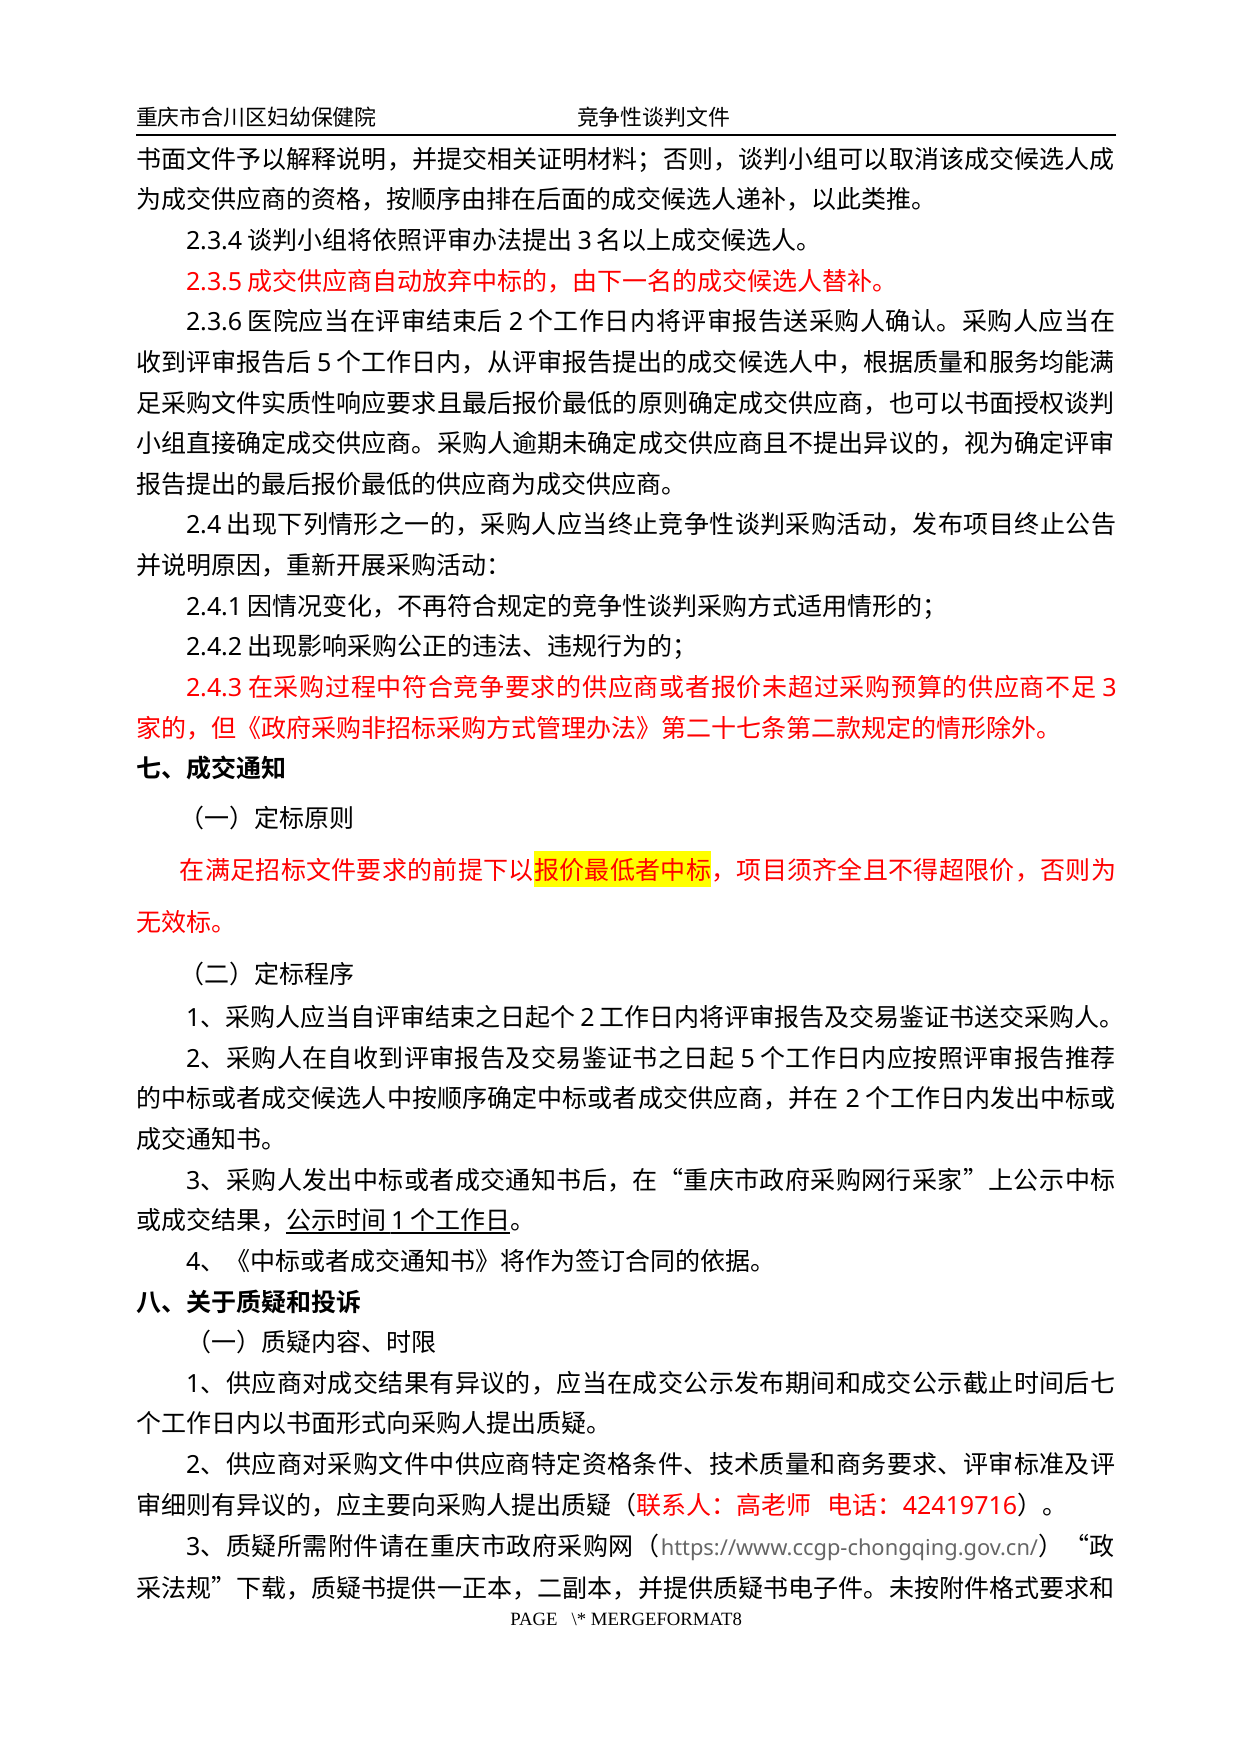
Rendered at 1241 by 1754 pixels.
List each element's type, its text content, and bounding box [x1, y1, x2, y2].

text 1、采购人应当自评审结束之日起个2工作日内将评审报告及交易鉴证书送交采购人。 [136, 994, 1116, 1035]
text 2.4.2出现影响采购公正的违法、违规行为的； [136, 623, 1116, 664]
text 2.3.6医院应当在评审结束后2个工作日内将评审报告送采购人确认。采购人应当在收到评审报告后5个工作日内，从评审报告提出的成交候选人中，根据质量和服务均能满足采购文件实质性响应要求且最后报价最低的原则确定成交供应商，也可以书面授权谈判小组直接确定成交供应商。采购人逾期未确定成交供应商且不提出异议的，视为确定评审报告提出的最后报价最低的供应商为成交供应商。 [136, 298, 1116, 501]
text 2.4.3在采购过程中符合竞争要求的供应商或者报价未超过采购预算的供应商不足3家的，但《政府采购非招标采购方式管理办法》第二十七条第二款规定的情形除外。 [136, 664, 1116, 745]
text （一）质疑内容、时限 [136, 1319, 1116, 1360]
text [136, 1522, 1115, 1606]
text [136, 136, 1116, 217]
text 2.3.5成交供应商自动放弃中标的，由下一名的成交候选人替补。 [136, 258, 1116, 298]
text （二）定标程序 [136, 942, 1116, 994]
text 2.3.4谈判小组将依照评审办法提出3名以上成交候选人。 [136, 217, 1116, 258]
text 2.4.1因情况变化，不再符合规定的竞争性谈判采购方式适用情形的； [136, 583, 1116, 623]
text 4、《中标或者成交通知书》将作为签订合同的依据。 [136, 1238, 1116, 1278]
text 2、供应商对采购文件中供应商特定资格条件、技术质量和商务要求、评审标准及评审细则有异议的，应主要向采购人提出质疑（联系人：高老师 电话：42419716）。 [136, 1441, 1116, 1522]
subtitle 七、成交通知 [136, 745, 1116, 786]
subtitle 八、关于质疑和投诉 [136, 1278, 1116, 1319]
text 2、采购人在自收到评审报告及交易鉴证书之日起5个工作日内应按照评审报告推荐的中标或者成交候选人中按顺序确定中标或者成交供应商，并在2个工作日内发出中标或成交通知书。 [136, 1035, 1116, 1157]
text 在满足招标文件要求的前提下以报价最低者中标，项目须齐全且不得超限价，否则为无效标。 [136, 838, 1116, 942]
text 2.4出现下列情形之一的，采购人应当终止竞争性谈判采购活动，发布项目终止公告并说明原因，重新开展采购活动： [136, 501, 1116, 583]
text （一）定标原则 [136, 786, 1116, 838]
text 3、采购人发出中标或者成交通知书后，在“重庆市政府采购网行采家”上公示中标或成交结果，公示时间1个工作日。 [136, 1157, 1116, 1238]
text 1、供应商对成交结果有异议的，应当在成交公示发布期间和成交公示截止时间后七个工作日内以书面形式向采购人提出质疑。 [136, 1360, 1116, 1441]
